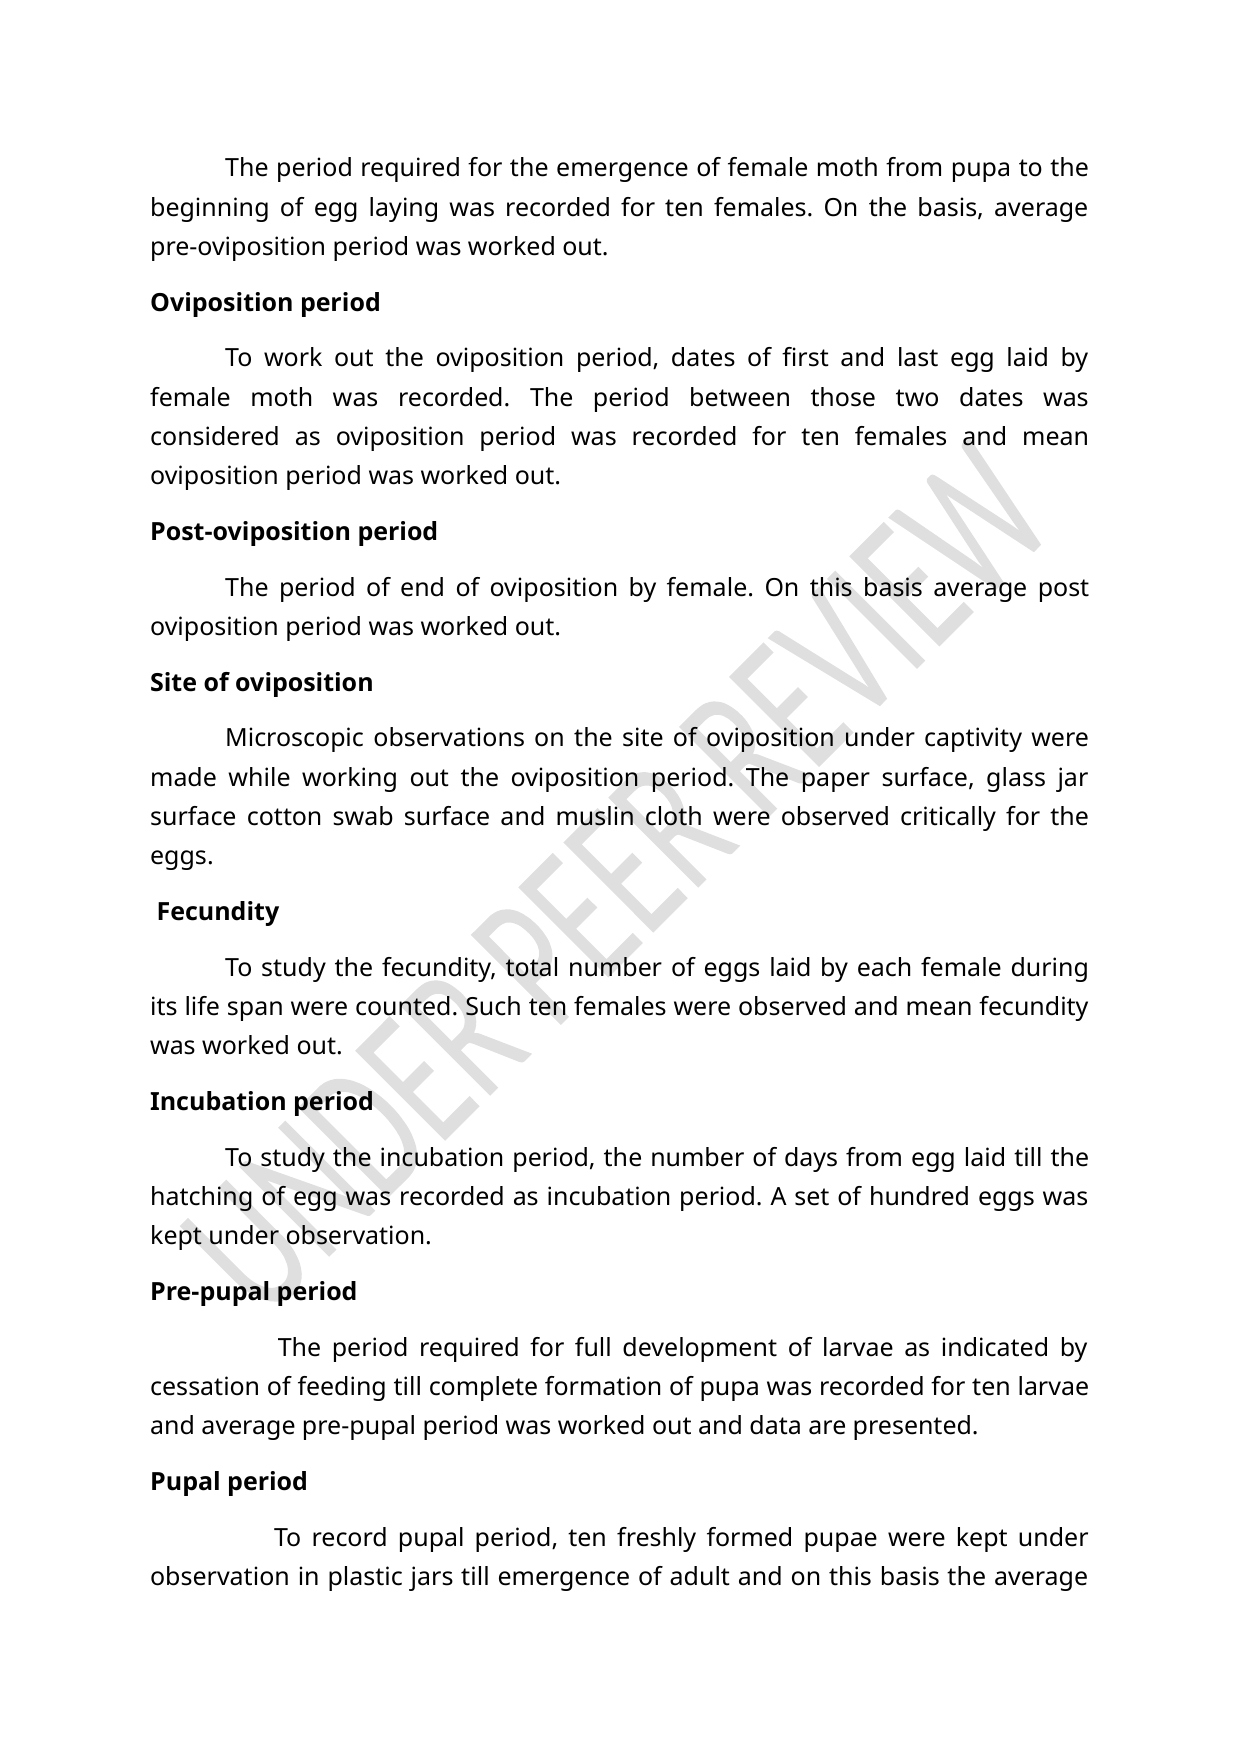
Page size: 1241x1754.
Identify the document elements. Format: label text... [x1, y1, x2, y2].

text Fecundity [150, 893, 1090, 927]
text Post-oviposition period [150, 513, 1090, 547]
text Pupal period [150, 1463, 1090, 1497]
text Oviposition period [150, 284, 1090, 318]
text Incubation period [150, 1083, 1090, 1117]
text Pre-pupal period [150, 1273, 1090, 1307]
text To study the fecundity, total number of eggs laid by each female during its life span were counted. Such ten females were observed and mean fecundity was worked out. [150, 949, 1090, 1062]
text Site of oviposition [150, 664, 1090, 698]
text The period required for the emergence of female moth from pupa to the beginning of egg laying was recorded for ten females. On the basis, average pre-oviposition period was worked out. [150, 150, 1090, 262]
text The period of end of oviposition by female. On this basis average post oviposition period was worked out. [150, 569, 1090, 642]
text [150, 1519, 1090, 1592]
text The period required for full development of larvae as indicated by cessation of feeding till complete formation of pupa was recorded for ten larvae and average pre-pupal period was worked out and data are presented. [150, 1329, 1090, 1442]
text Microscopic observations on the site of oviposition under captivity were made while working out the oviposition period. The paper surface, glass jar surface cotton swab surface and muslin cloth were observed critically for the eggs. [150, 720, 1090, 872]
text To work out the oviposition period, dates of first and last egg laid by female moth was recorded. The period between those two dates was considered as oviposition period was recorded for ten females and mean oviposition period was worked out. [150, 340, 1090, 492]
text To study the incubation period, the number of days from egg laid till the hatching of egg was recorded as incubation period. A set of hundred eggs was kept under observation. [150, 1139, 1090, 1252]
